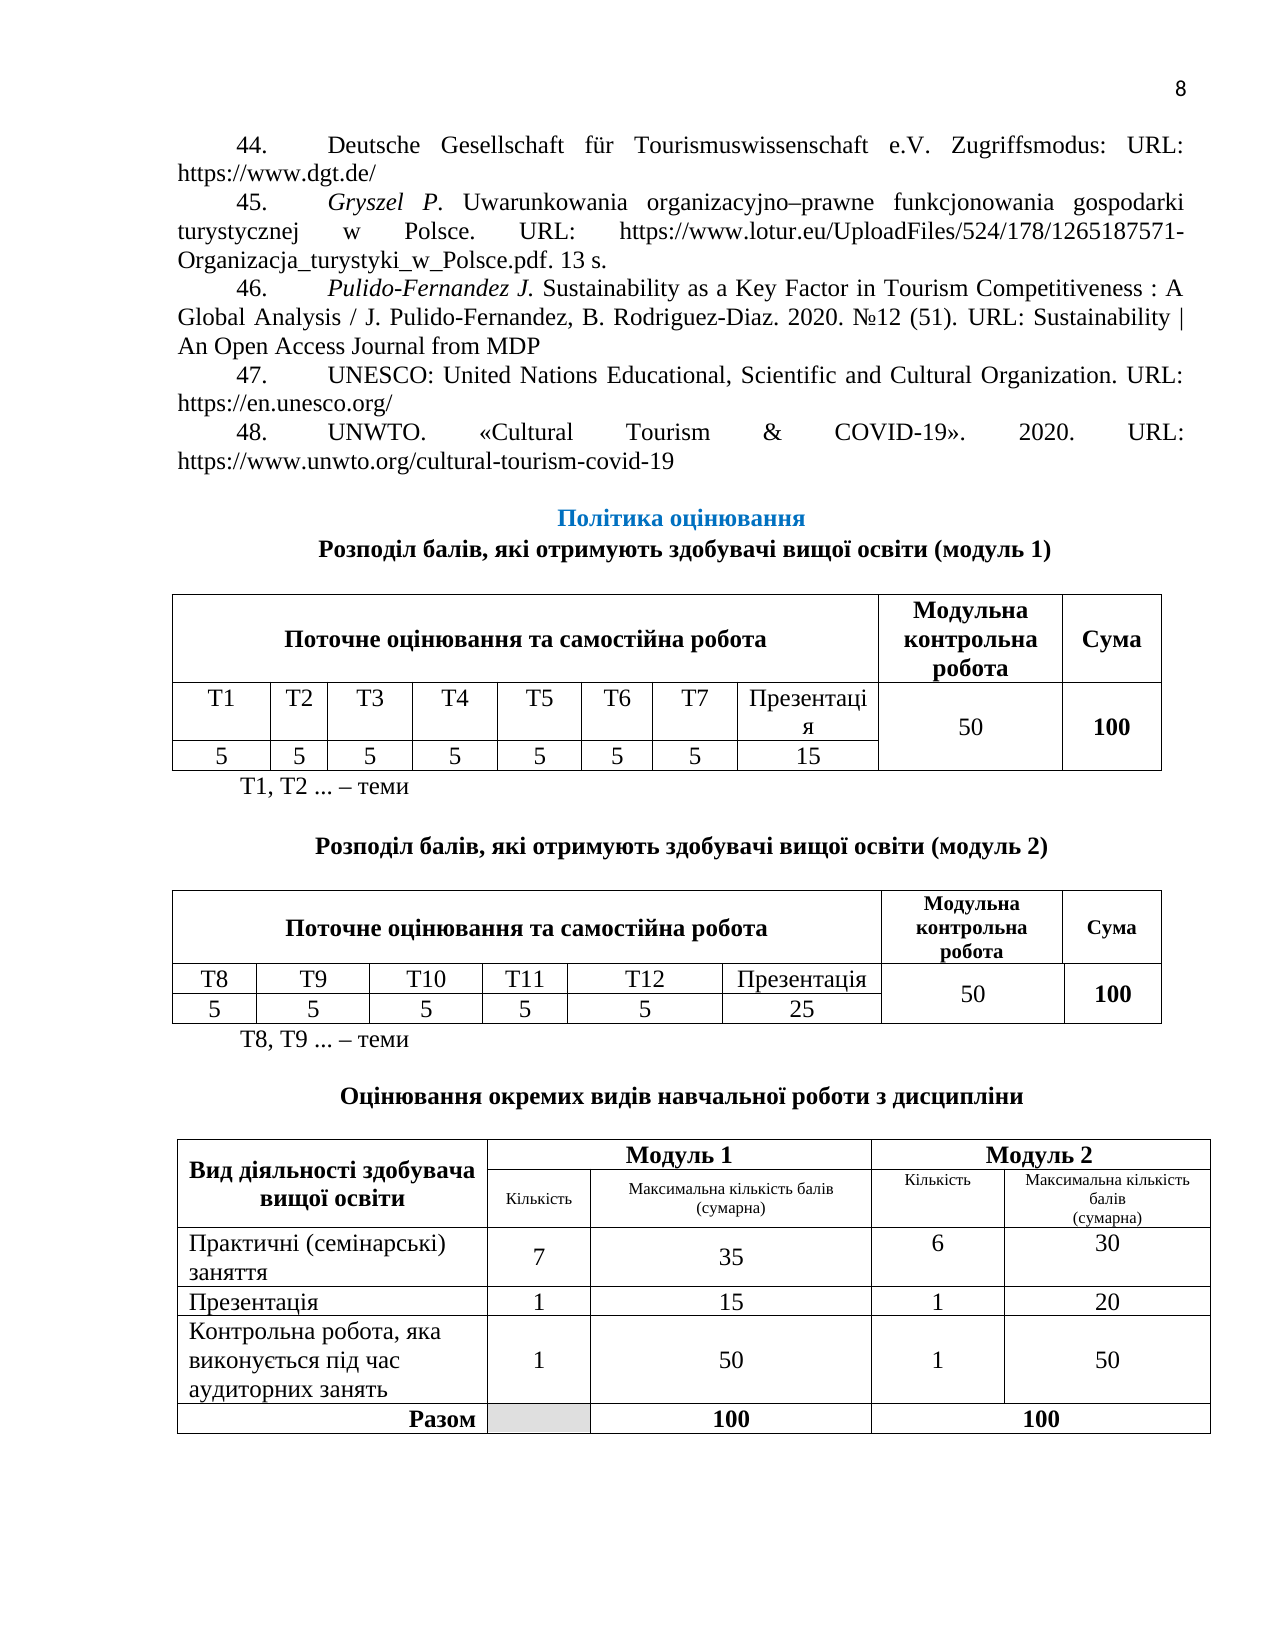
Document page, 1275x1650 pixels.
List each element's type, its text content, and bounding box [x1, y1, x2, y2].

table_cell 20 [1005, 1287, 1210, 1315]
subtitle Розподіл балів, які отримують здобувачі вищої освіти (модуль 1) [177, 534, 1186, 563]
table_cell 5 [653, 741, 737, 770]
table_cell 1 [488, 1316, 590, 1403]
table_cell Т4 [413, 683, 497, 740]
table_cell 50 [1005, 1316, 1210, 1403]
table_cell 5 [271, 741, 327, 770]
table_cell Кількість [488, 1170, 590, 1227]
table_cell 100 [1063, 683, 1161, 770]
table_header Модуль 2 [872, 1140, 1210, 1168]
table_cell Т6 [582, 683, 652, 740]
table_cell Т5 [498, 683, 581, 740]
table_cell 15 [591, 1287, 871, 1315]
table_cell Т12 [568, 964, 722, 993]
table_cell Т9 [257, 964, 369, 993]
list UNESCO: United Nations Educational, Scientific and Cultural Organization. URL: https://en.unesco.org/ [177, 360, 1184, 417]
text Політика оцінювання [176, 503, 1186, 532]
table_header Вид діяльності здобувача вищої освіти [178, 1140, 487, 1227]
table_cell Кількість [872, 1170, 1004, 1227]
table_cell [488, 1404, 590, 1432]
table_cell Т1 [173, 683, 270, 740]
list Gryszel Р. Uwarunkowania organizacyjno–prawne funkcjonowania gospodarki turystycznej w Polsce. URL: https://www.lotur.eu/UploadFiles/524/178/1265187571-Organizacja_turystyki_w_Polsce.pdf. 13 s. [177, 187, 1184, 273]
table_cell 35 [591, 1228, 871, 1286]
table_cell Т8 [173, 964, 256, 993]
table_cell Разом [178, 1404, 487, 1432]
table_cell Презентація [723, 964, 881, 993]
table_cell 100 [1065, 964, 1161, 1023]
table_cell 50 [591, 1316, 871, 1403]
table_header Поточне оцінювання та самостійна робота [173, 595, 878, 682]
table_cell 15 [738, 741, 878, 770]
table_cell 1 [872, 1287, 1004, 1315]
list Deutsche Gesellschaft für Tourismuswissenschaft e.V. Zugriffsmodus: URL: https://www.dgt.de/ [177, 130, 1184, 187]
table_cell 5 [370, 994, 482, 1023]
table_cell 1 [872, 1316, 1004, 1403]
table_cell Презентація [738, 683, 878, 740]
table_header Модульна контрольна робота [882, 891, 1062, 963]
table_header Модульна контрольна робота [879, 595, 1062, 682]
table_cell Т11 [483, 964, 567, 993]
table_cell Т7 [653, 683, 737, 740]
table_cell 5 [498, 741, 581, 770]
table_cell 100 [591, 1404, 871, 1432]
table_cell 5 [413, 741, 497, 770]
table_header Сума [1063, 891, 1161, 963]
table_cell 5 [173, 741, 270, 770]
table_cell Максимальна кількість балів (сумарна) [1005, 1170, 1210, 1227]
table_cell Т2 [271, 683, 327, 740]
table_cell 50 [879, 683, 1062, 770]
subtitle Розподіл балів, які отримують здобувачі вищої освіти (модуль 2) [177, 831, 1186, 859]
table_cell 5 [483, 994, 567, 1023]
table_cell 5 [257, 994, 369, 1023]
table_header Сума [1063, 595, 1161, 682]
table_cell 100 [872, 1404, 1210, 1432]
table_cell 5 [173, 994, 256, 1023]
table_cell Практичні (семінарські) заняття [178, 1228, 487, 1286]
table_cell 30 [1005, 1228, 1210, 1286]
table_cell 5 [568, 994, 722, 1023]
table_cell Контрольна робота, яка виконується під час аудиторних занять [178, 1316, 487, 1403]
table_cell 25 [723, 994, 881, 1023]
table_cell 1 [488, 1287, 590, 1315]
list Pulido-Fernаndez J. Sustainability as a Key Factor in Tourism Competitiveness : A Global Analysis / J. Pulido-Fernаndez, B. Rodrіguez-Dіaz. 2020. №12 (51). URL: Sustainability | An Open Access Journal from MDP [177, 273, 1184, 360]
table_header Модуль 1 [488, 1140, 871, 1168]
list UNWTO. «Cultural Tourism & COVID-19». 2020. URL: https://www.unwto.org/cultural-tourism-covid-19 [177, 417, 1184, 475]
table_cell Максимальна кількість балів (сумарна) [591, 1170, 871, 1227]
table_cell 6 [872, 1228, 1004, 1286]
text Т8, Т9 ... – теми [177, 1024, 1186, 1052]
table_cell 7 [488, 1228, 590, 1286]
table_cell Презентація [178, 1287, 487, 1315]
table_cell Т3 [328, 683, 412, 740]
table_cell 5 [328, 741, 412, 770]
text Т1, Т2 ... – теми [177, 771, 1186, 800]
text Оцінювання окремих видів навчальної роботи з дисципліни [177, 1081, 1186, 1110]
table_header Поточне оцінювання та самостійна робота [173, 891, 881, 963]
table_cell Т10 [370, 964, 482, 993]
table_cell 50 [882, 964, 1064, 1023]
table_cell 5 [582, 741, 652, 770]
